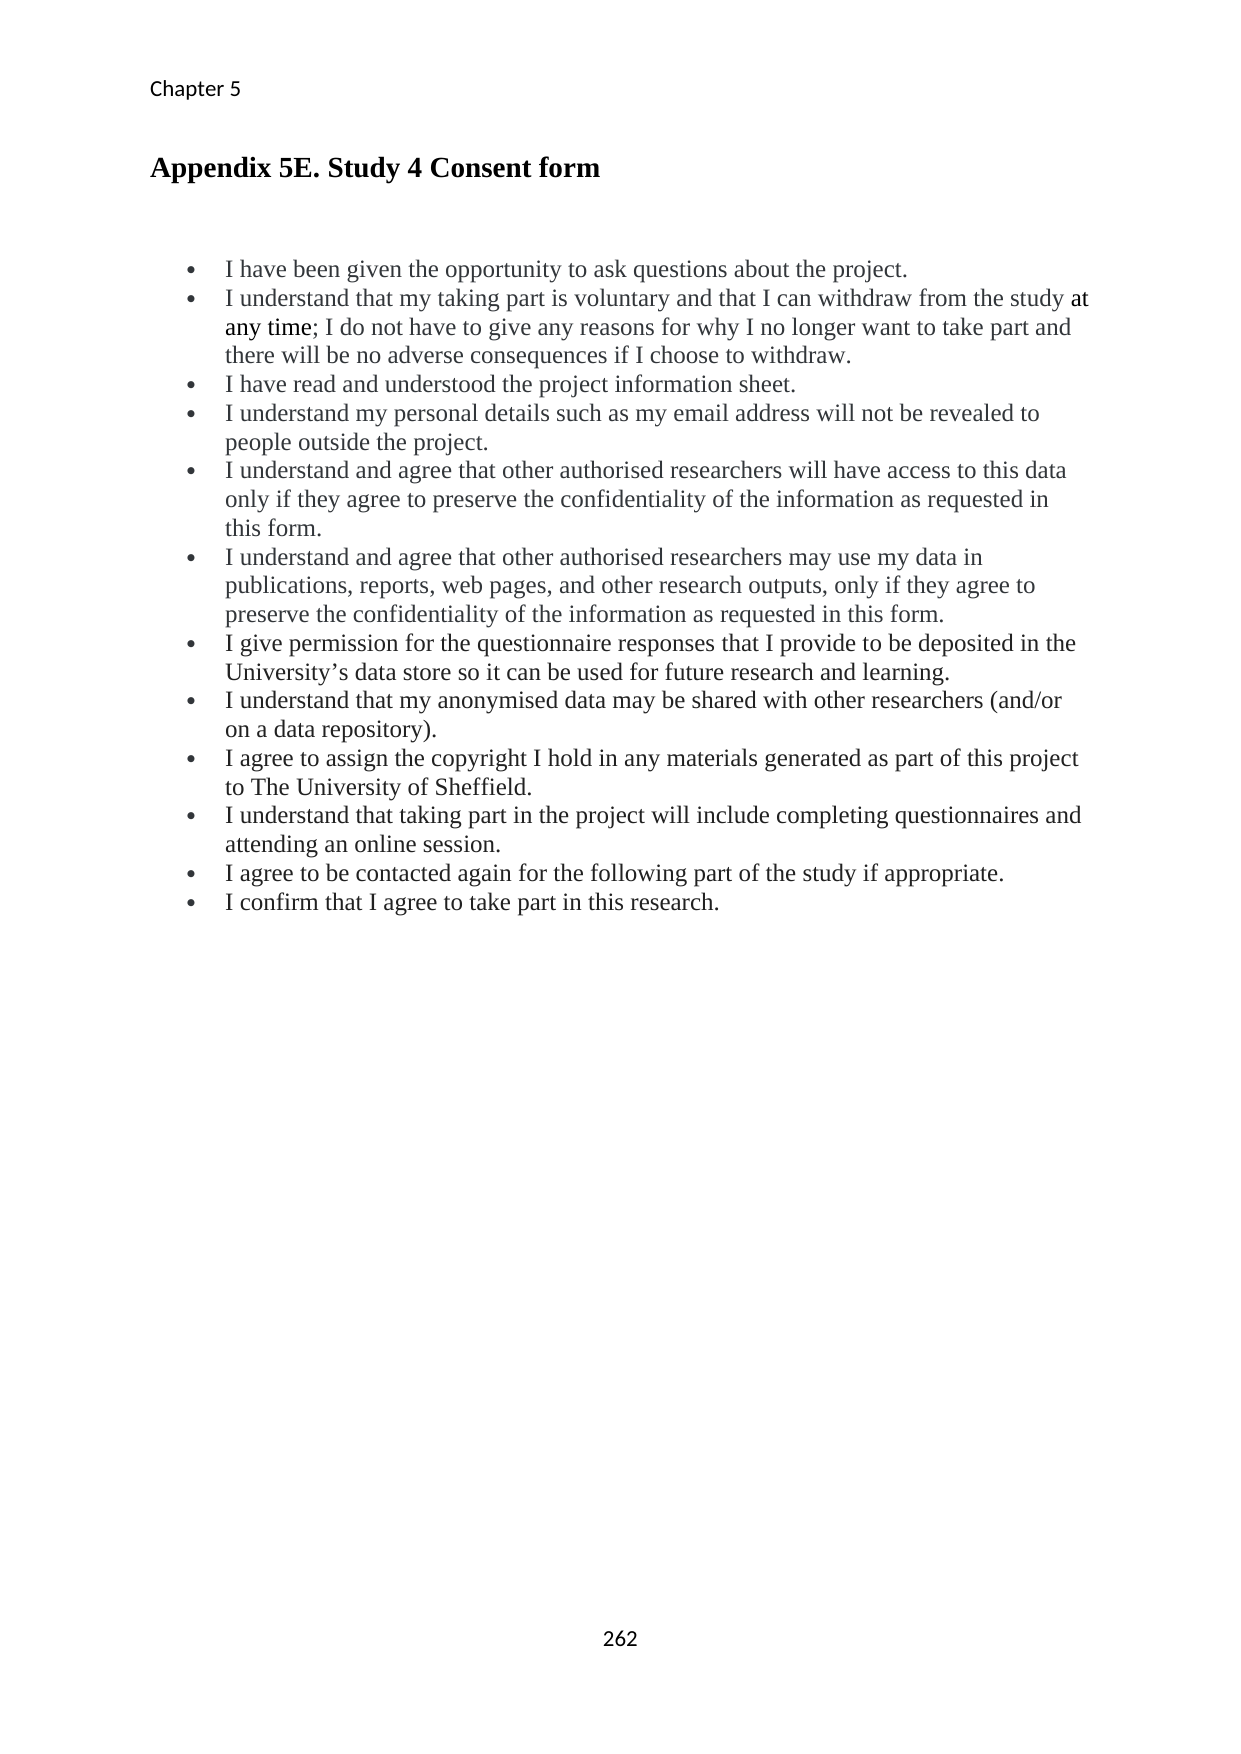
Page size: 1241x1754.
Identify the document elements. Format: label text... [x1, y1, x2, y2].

list I understand and agree that other authorised researchers will have access to this data only if they agree to preserve the confidentiality of the information as requested in this form. [187, 455, 1090, 542]
list I agree to be contacted again for the following part of the study if appropriate. [187, 858, 1090, 887]
list I have been given the opportunity to ask questions about the project. [187, 254, 1090, 283]
list I understand that my taking part is voluntary and that I can withdraw from the study at any time; I do not have to give any reasons for why I no longer want to take part and there will be no adverse consequences if I choose to withdraw. [187, 283, 1090, 369]
list I understand that my anonymised data may be shared with other researchers (and/or on a data repository). [187, 685, 1090, 743]
list I give permission for the questionnaire responses that I provide to be deposited in the University’s data store so it can be used for future research and learning. [187, 628, 1090, 685]
list I understand my personal details such as my email address will not be revealed to people outside the project. [187, 398, 1090, 455]
list I have read and understood the project information sheet. [187, 369, 1090, 398]
list I agree to assign the copyright I hold in any materials generated as part of this project to The University of Sheffield. [187, 743, 1090, 800]
subtitle Appendix 5E. Study 4 Consent form [150, 150, 1090, 183]
list I understand that taking part in the project will include completing questionnaires and attending an online session. [187, 800, 1090, 858]
list I confirm that I agree to take part in this research. [187, 887, 1090, 915]
list I understand and agree that other authorised researchers may use my data in publications, reports, web pages, and other research outputs, only if they agree to preserve the confidentiality of the information as requested in this form. [187, 542, 1090, 628]
